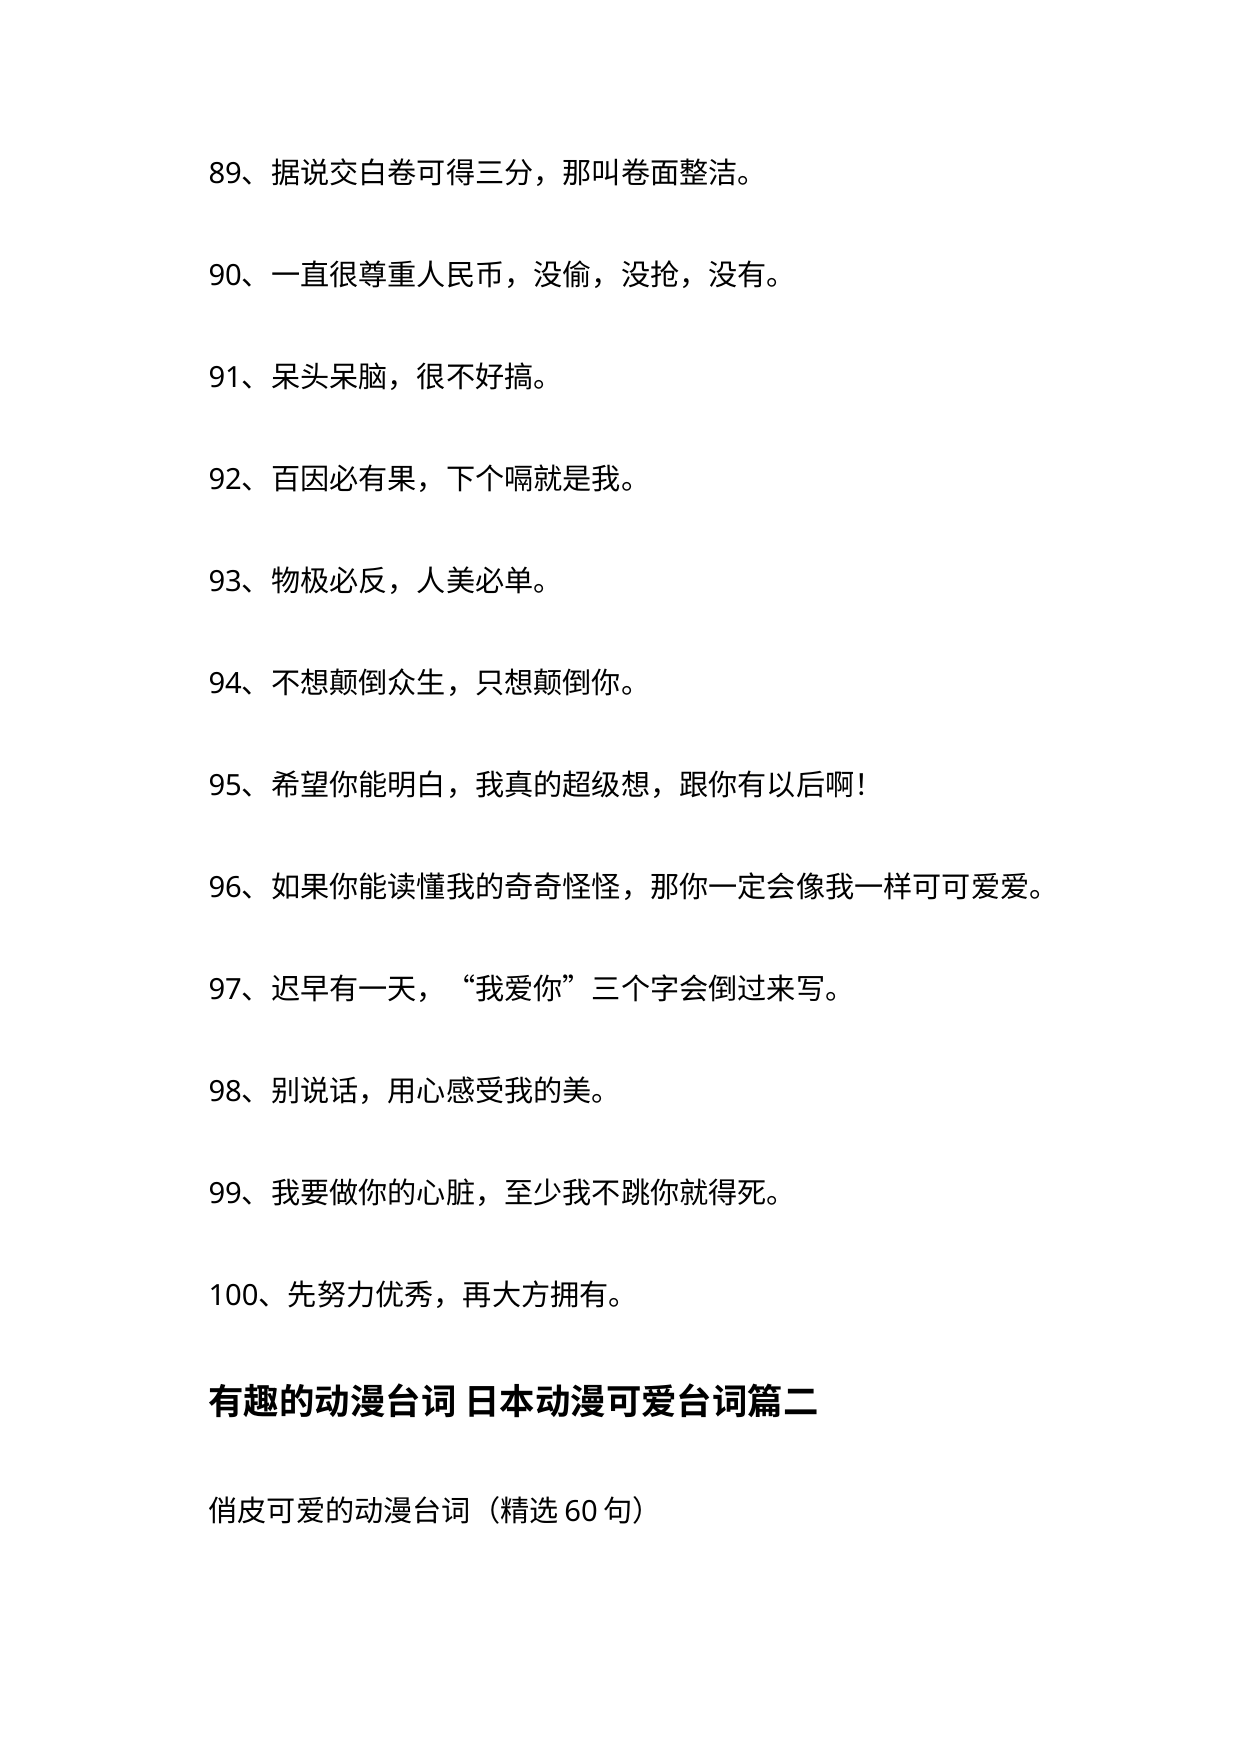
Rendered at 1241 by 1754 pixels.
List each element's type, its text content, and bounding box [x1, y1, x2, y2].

text 99、我要做你的心脏，至少我不跳你就得死。 [150, 1170, 1090, 1212]
text 95、希望你能明白，我真的超级想，跟你有以后啊！ [150, 762, 1090, 804]
text 97、迟早有一天，“我爱你”三个字会倒过来写。 [150, 966, 1090, 1008]
text 94、不想颠倒众生，只想颠倒你。 [150, 660, 1090, 702]
text 96、如果你能读懂我的奇奇怪怪，那你一定会像我一样可可爱爱。 [150, 864, 1090, 906]
text 有趣的动漫台词 日本动漫可爱台词篇二 [150, 1374, 1090, 1425]
text 91、呆头呆脑，很不好搞。 [150, 354, 1090, 396]
text 89、据说交白卷可得三分，那叫卷面整洁。 [150, 150, 1090, 192]
text 90、一直很尊重人民币，没偷，没抢，没有。 [150, 252, 1090, 294]
text 100、先努力优秀，再大方拥有。 [150, 1272, 1090, 1314]
text 98、别说话，用心感受我的美。 [150, 1068, 1090, 1110]
text 93、物极必反，人美必单。 [150, 558, 1090, 600]
text 92、百因必有果，下个嗝就是我。 [150, 456, 1090, 498]
text 俏皮可爱的动漫台词（精选60句） [150, 1487, 1090, 1529]
